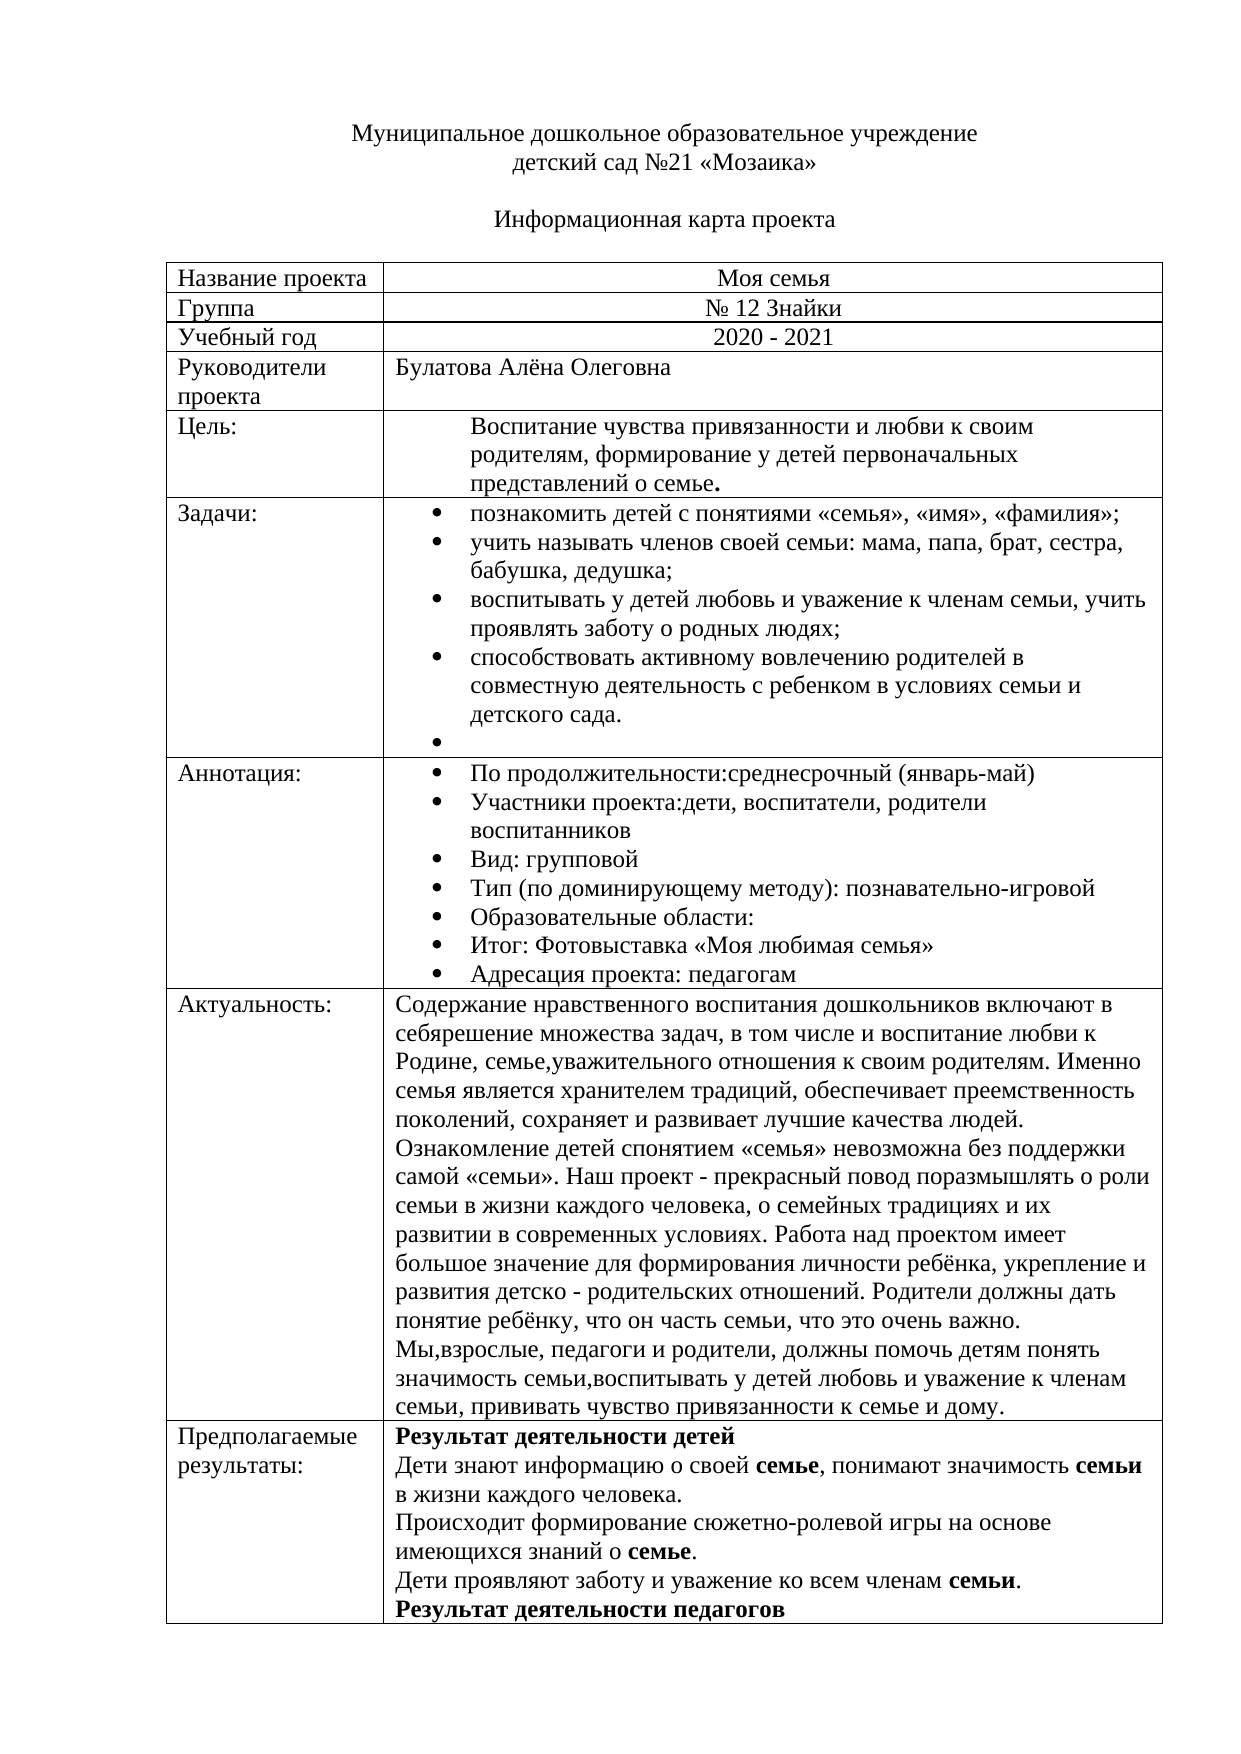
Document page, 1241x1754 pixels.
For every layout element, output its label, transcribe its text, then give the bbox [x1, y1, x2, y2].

table_cell Воспитание чувства привязанности и любви к своим родителям, формирование у детей первоначальных представлений о семье. [384, 411, 1162, 497]
table_cell Цель: [167, 411, 383, 497]
table_cell Группа [167, 293, 383, 321]
table_cell Актуальность: [167, 989, 383, 1420]
table_cell познакомить детей с понятиями «семья», «имя», «фамилия»; учить называть членов своей семьи: мама, папа, брат, сестра, бабушка, дедушка; воспитывать у детей любовь и уважение к членам семьи, учить проявлять заботу о родных людях; способствовать активному вовлечению родителей в совместную деятельность с ребенком в условиях семьи и детского сада. [384, 498, 1162, 757]
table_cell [167, 1421, 383, 1622]
table_cell Аннотация: [167, 758, 383, 988]
table_header Моя семья [384, 263, 1162, 292]
text Информационная карта проекта [177, 204, 1152, 233]
text Муниципальное дошкольное образовательное учреждение [177, 118, 1152, 147]
table_cell По продолжительности:среднесрочный (январь-май) Участники проекта:дети, воспитатели, родители воспитанников Вид: групповой Тип (по доминирующему методу): познавательно-игровой Образовательные области: Итог: Фотовыставка «Моя любимая семья» Адресация проекта: педагогам [384, 758, 1162, 988]
table_cell Учебный год [167, 323, 383, 351]
table_header Название проекта [167, 263, 383, 292]
text детский сад №21 «Мозаика» [177, 147, 1152, 176]
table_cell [384, 1421, 1162, 1622]
table_cell Булатова Алёна Олеговна [384, 352, 1162, 410]
table_cell Содержание нравственного воспитания дошкольников включают в себярешение множества задач, в том числе и воспитание любви к Родине, семье,уважительного отношения к своим родителям. Именно семья является хранителем традиций, обеспечивает преемственность поколений, сохраняет и развивает лучшие качества людей. Ознакомление детей спонятием «семья» невозможна без поддержки самой «семьи». Наш проект - прекрасный повод поразмышлять о роли семьи в жизни каждого человека, о семейных традициях и их развитии в современных условиях. Работа над проектом имеет большое значение для формирования личности ребёнка, укрепление и развития детско - родительских отношений. Родители должны дать понятие ребёнку, что он часть семьи, что это очень важно. Мы,взрослые, педагоги и родители, должны помочь детям понять значимость семьи,воспитывать у детей любовь и уважение к членам семьи, прививать чувство привязанности к семье и дому. [384, 989, 1162, 1420]
table_cell Руководители проекта [167, 352, 383, 410]
table_cell 2020 - 2021 [384, 323, 1162, 351]
table_cell Задачи: [167, 498, 383, 757]
table_cell № 12 Знайки [384, 293, 1162, 321]
